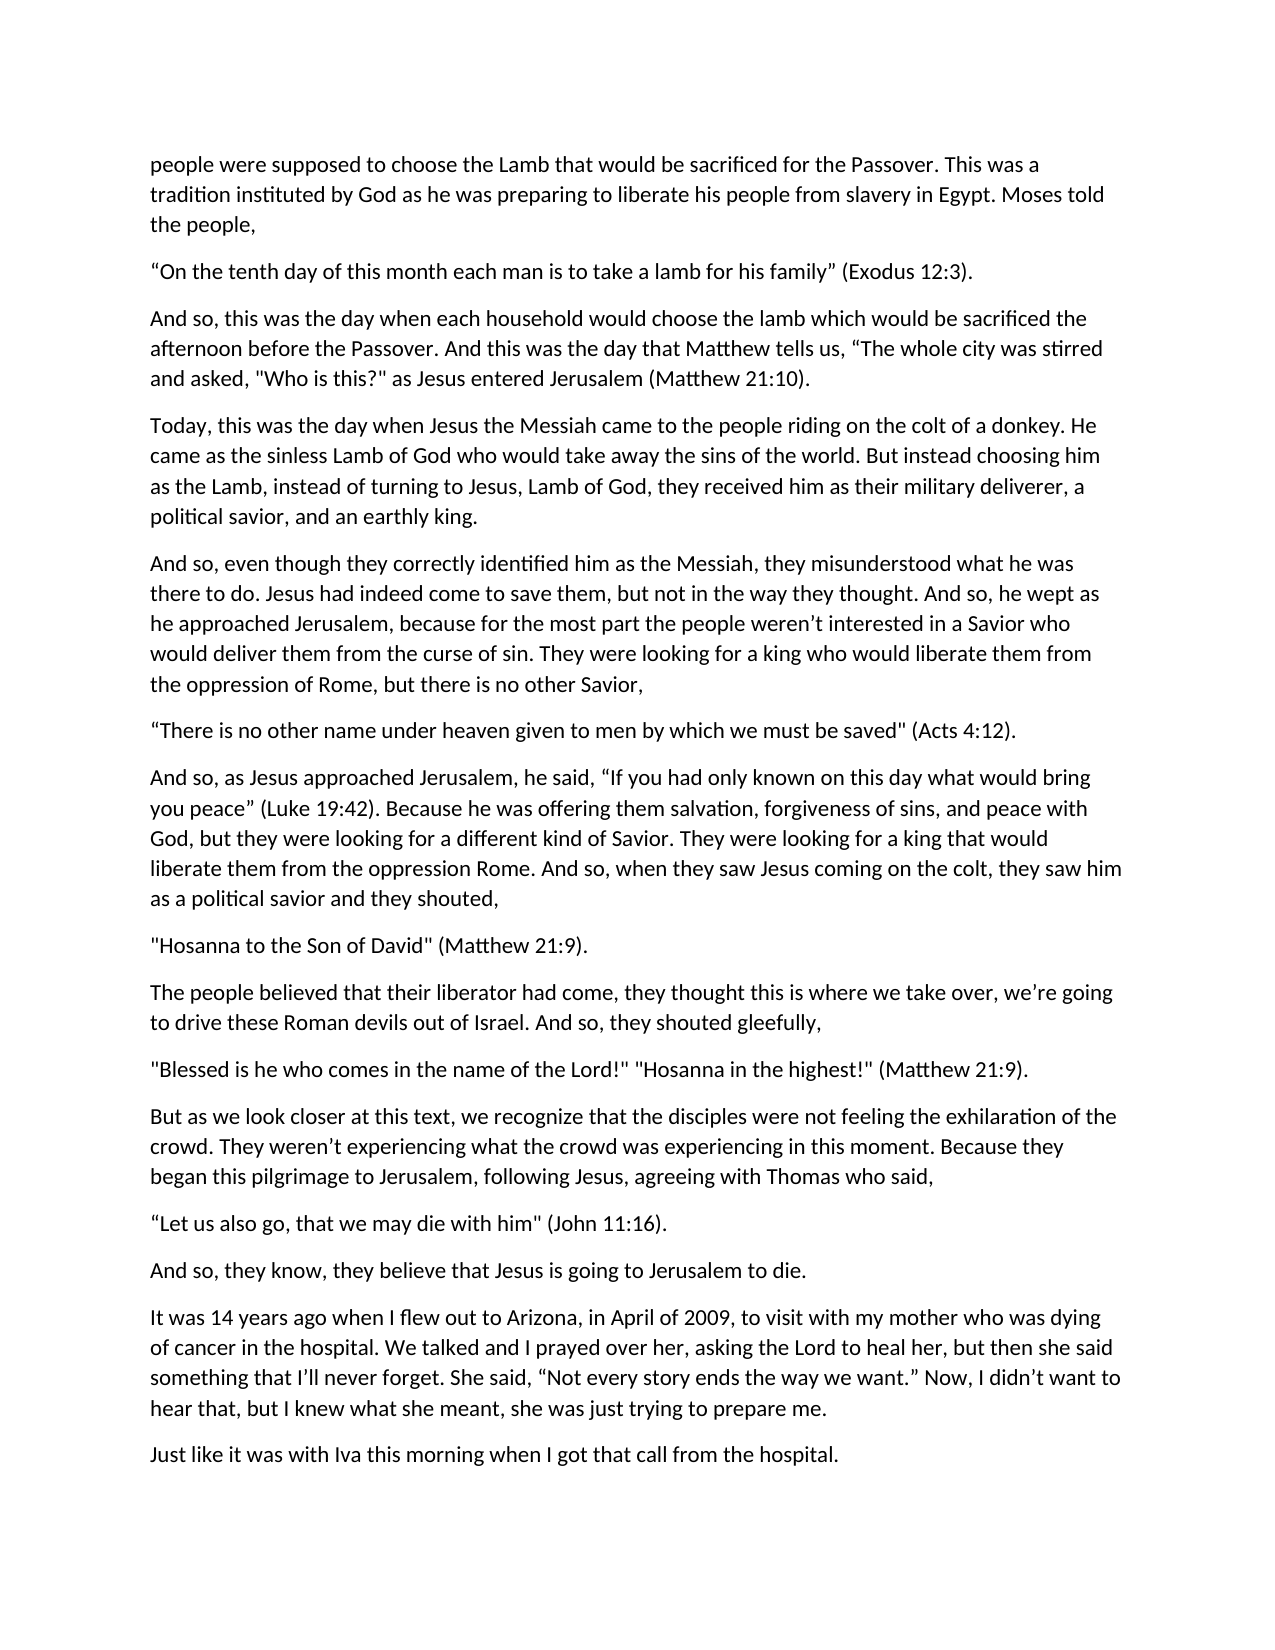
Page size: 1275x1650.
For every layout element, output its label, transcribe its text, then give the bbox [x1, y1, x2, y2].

text "Hosanna to the Son of David" (Matthew 21:9). [150, 931, 1125, 959]
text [150, 150, 1125, 238]
text Today, this was the day when Jesus the Messiah came to the people riding on the colt of a donkey. He came as the sinless Lamb of God who would take away the sins of the world. But instead choosing him as the Lamb, instead of turning to Jesus, Lamb of God, they received him as their military deliverer, a political savior, and an earthly king. [150, 411, 1125, 530]
text “Let us also go, that we may die with him" (John 11:16). [150, 1209, 1125, 1237]
text "Blessed is he who comes in the name of the Lord!" "Hosanna in the highest!" (Matthew 21:9). [150, 1055, 1125, 1083]
text And so, as Jesus approached Jerusalem, he said, “If you had only known on this day what would bring you peace” (Luke 19:42). Because he was offering them salvation, forgiveness of sins, and peace with God, but they were looking for a different kind of Savior. They were looking for a king that would liberate them from the oppression Rome. And so, when they saw Jesus coming on the colt, they saw him as a political savior and they shouted, [150, 763, 1125, 912]
text “On the tenth day of this month each man is to take a lamb for his family” (Exodus 12:3). [150, 257, 1125, 285]
text The people believed that their liberator had come, they thought this is where we take over, we’re going to drive these Roman devils out of Israel. And so, they shouted gleefully, [150, 978, 1125, 1036]
text But as we look closer at this text, we recognize that the disciples were not feeling the exhilaration of the crowd. They weren’t experiencing what the crowd was experiencing in this moment. Because they began this pilgrimage to Jerusalem, following Jesus, agreeing with Thomas who said, [150, 1102, 1125, 1191]
text And so, this was the day when each household would choose the lamb which would be sacrificed the afternoon before the Passover. And this was the day that Matthew tells us, “The whole city was stirred and asked, "Who is this?" as Jesus entered Jerusalem (Matthew 21:10). [150, 304, 1125, 393]
text “There is no other name under heaven given to men by which we must be saved" (Acts 4:12). [150, 717, 1125, 745]
text It was 14 years ago when I flew out to Arizona, in April of 2009, to visit with my mother who was dying of cancer in the hospital. We talked and I prayed over her, asking the Lord to heal her, but then she said something that I’ll never forget. She said, “Not every story ends the way we want.” Now, I didn’t want to hear that, but I knew what she meant, she was just trying to prepare me. [150, 1303, 1125, 1422]
text And so, even though they correctly identified him as the Messiah, they misunderstood what he was there to do. Jesus had indeed come to save them, but not in the way they thought. And so, he wept as he approached Jerusalem, because for the most part the people weren’t interested in a Savior who would deliver them from the curse of sin. They were looking for a king who would liberate them from the oppression of Rome, but there is no other Savior, [150, 549, 1125, 698]
text And so, they know, they believe that Jesus is going to Jerusalem to die. [150, 1256, 1125, 1284]
text Just like it was with Iva this morning when I got that call from the hospital. [150, 1441, 1125, 1469]
